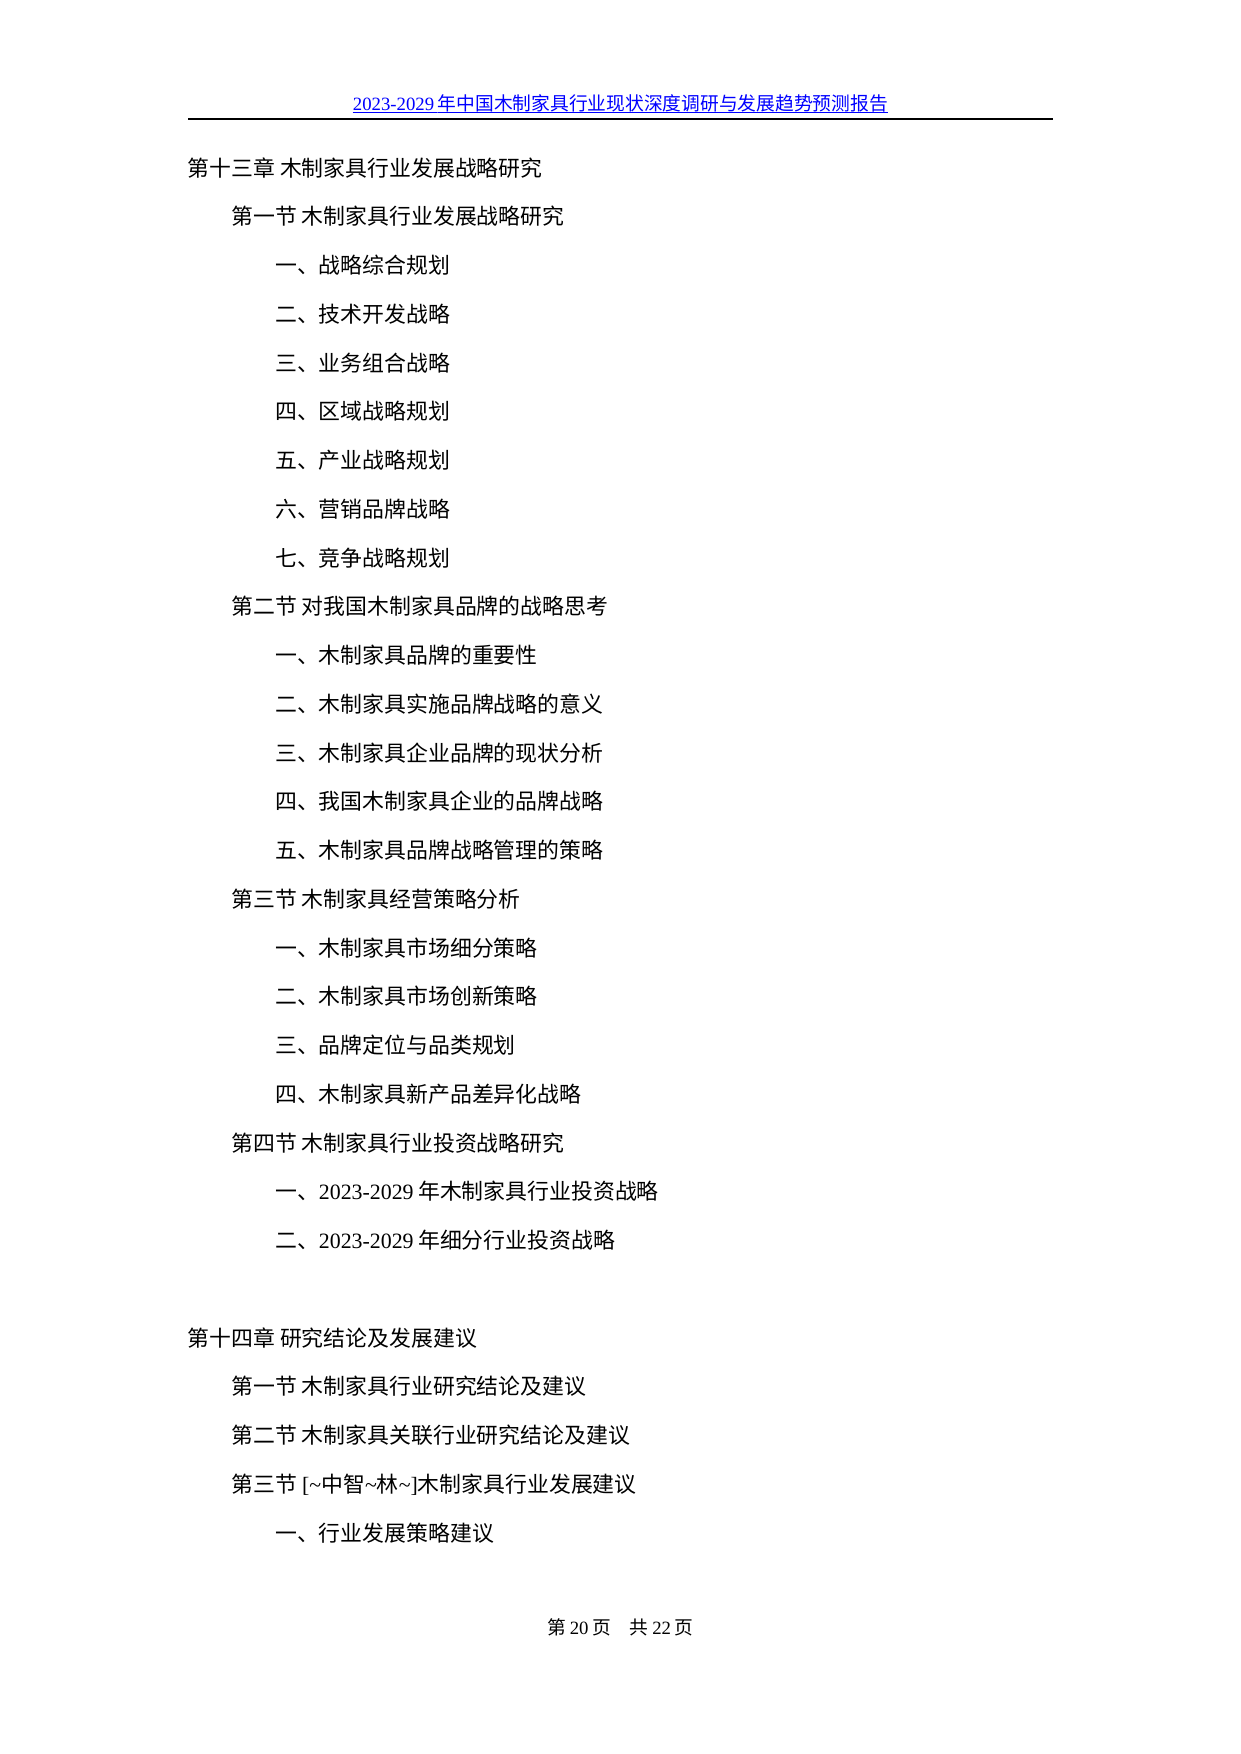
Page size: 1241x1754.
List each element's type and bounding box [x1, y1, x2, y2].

text [187, 150, 1053, 1548]
